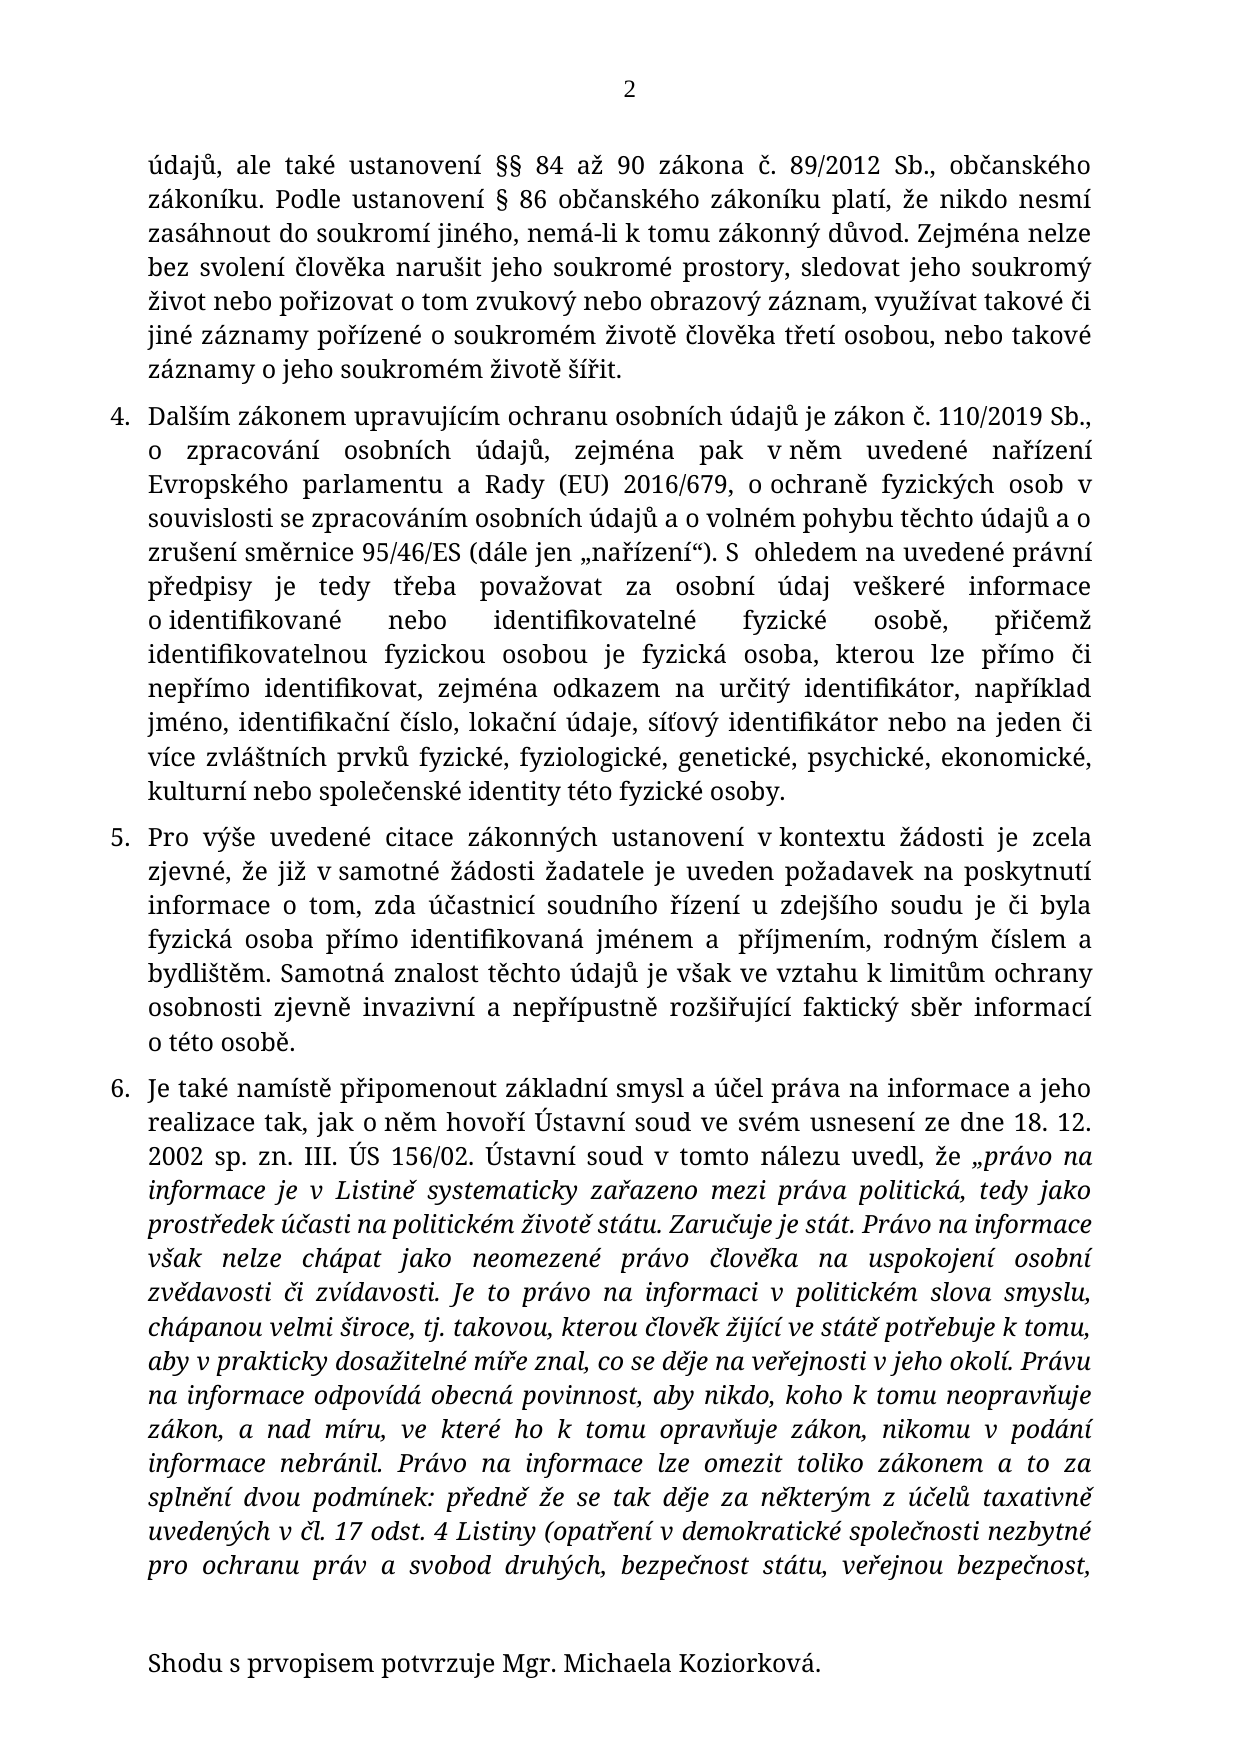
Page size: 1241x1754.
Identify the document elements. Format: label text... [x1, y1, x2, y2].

list Dalším zákonem upravujícím ochranu osobních údajů je zákon č. 110/2019 Sb., o zpracování osobních údajů, zejména pak v něm uvedené nařízení Evropského parlamentu a Rady (EU) 2016/679, o ochraně fyzických osob v souvislosti se zpracováním osobních údajů a o volném pohybu těchto údajů a o zrušení směrnice 95/46/ES (dále jen „nařízení“). S ohledem na uvedené právní předpisy je tedy třeba považovat za osobní údaj veškeré informace o identifikované nebo identifikovatelné fyzické osobě, přičemž identifikovatelnou fyzickou osobou je fyzická osoba, kterou lze přímo či nepřímo identifikovat, zejména odkazem na určitý identifikátor, například jméno, identifikační číslo, lokační údaje, síťový identifikátor nebo na jeden či více zvláštních prvků fyzické, fyziologické, genetické, psychické, ekonomické, kulturní nebo společenské identity této fyzické osoby. [110, 398, 1093, 807]
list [118, 148, 1093, 386]
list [110, 1071, 1093, 1582]
list Pro výše uvedené citace zákonných ustanovení v kontextu žádosti je zcela zjevné, že již v samotné žádosti žadatele je uveden požadavek na poskytnutí informace o tom, zda účastnicí soudního řízení u zdejšího soudu je či byla fyzická osoba přímo identifikovaná jménem a příjmením, rodným číslem a bydlištěm. Samotná znalost těchto údajů je však ve vztahu k limitům ochrany osobnosti zjevně invazivní a nepřípustně rozšiřující faktický sběr informací o této osobě. [110, 820, 1093, 1058]
